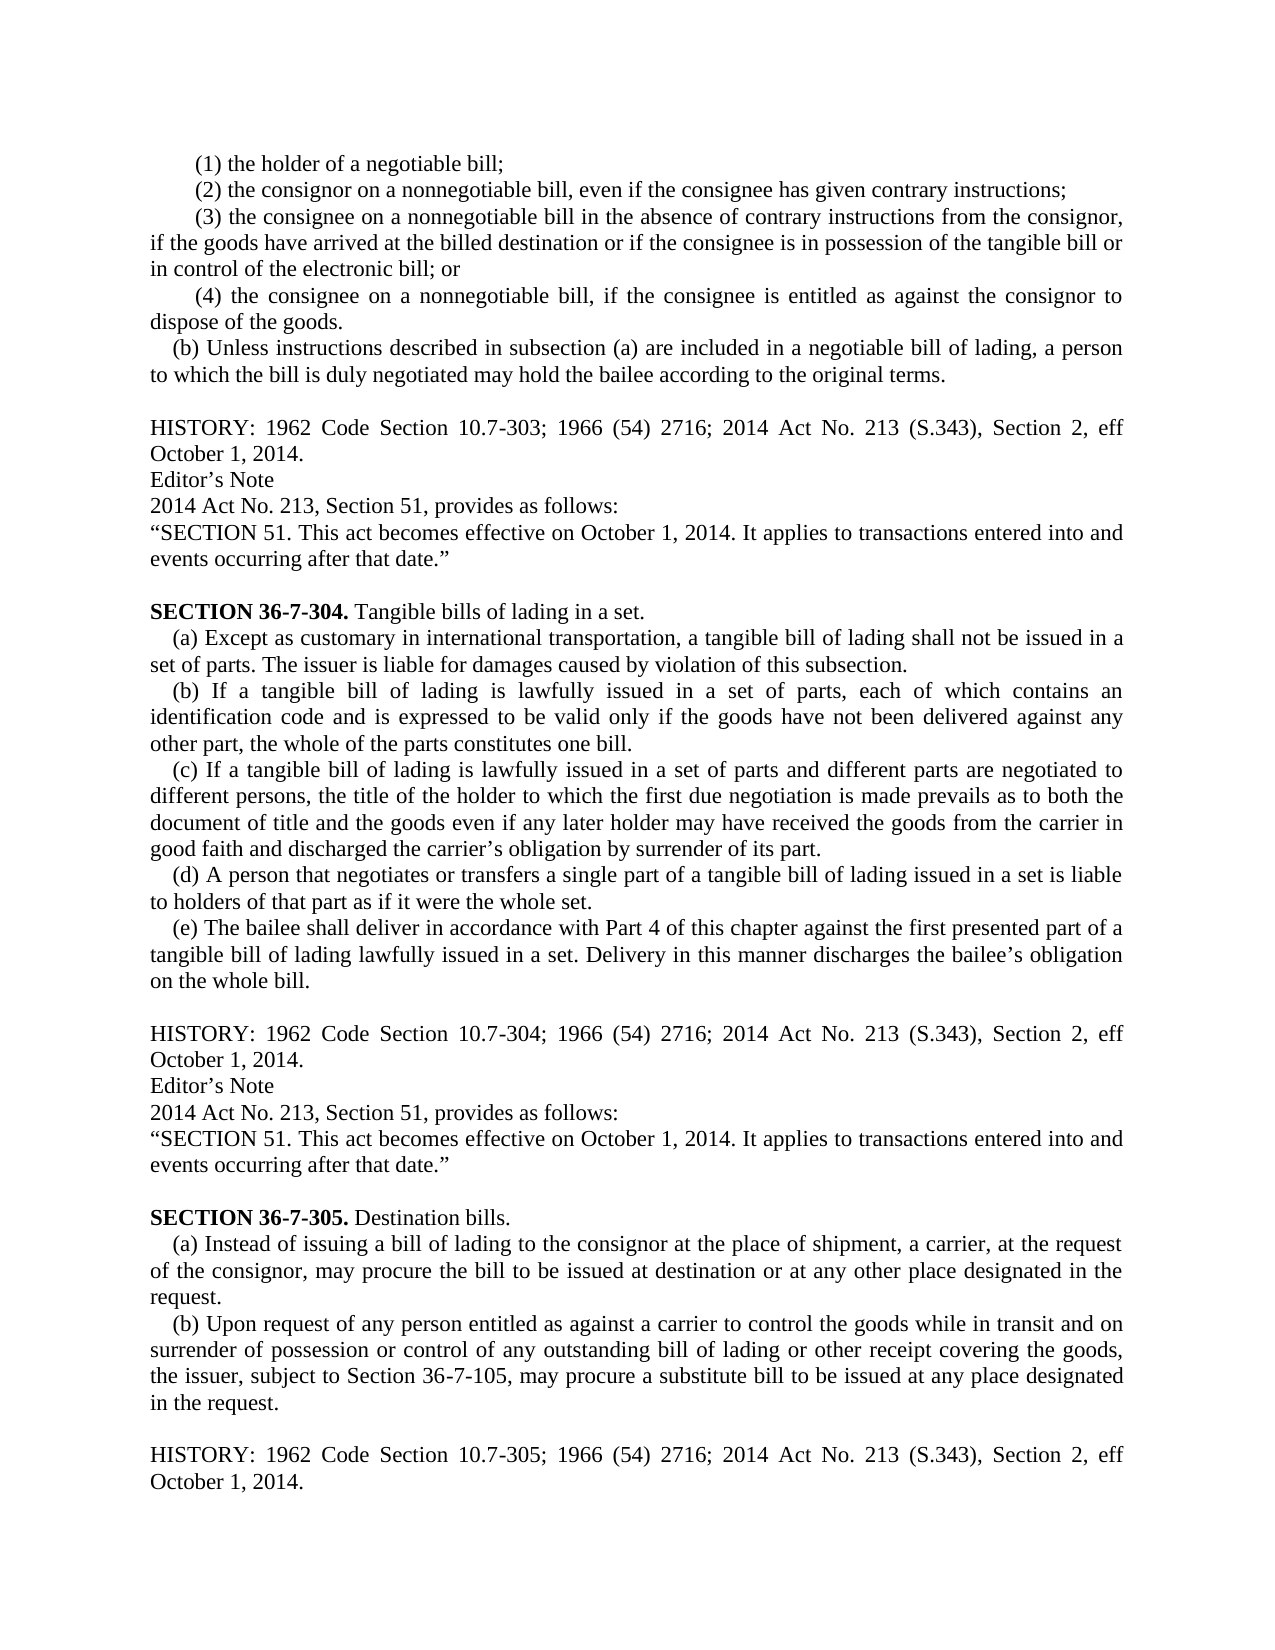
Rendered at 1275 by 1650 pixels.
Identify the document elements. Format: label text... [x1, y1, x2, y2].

text (e) The bailee shall deliver in accordance with Part 4 of this chapter against the first presented part of a tangible bill of lading lawfully issued in a set. Delivery in this manner discharges the bailee’s obligation on the whole bill. [150, 914, 1125, 993]
text SECTION 36-7-305. Destination bills. [150, 1204, 1125, 1231]
text Editor’s Note [150, 1072, 1125, 1099]
text SECTION 36-7-304. Tangible bills of lading in a set. [150, 598, 1125, 624]
text Editor’s Note [150, 466, 1125, 493]
text HISTORY: 1962 Code Section 10.7-305; 1966 (54) 2716; 2014 Act No. 213 (S.343), Section 2, eff October 1, 2014. [150, 1441, 1125, 1494]
text (b) Upon request of any person entitled as against a carrier to control the goods while in transit and on surrender of possession or control of any outstanding bill of lading or other receipt covering the goods, the issuer, subject to Section 36-7-105, may procure a substitute bill to be issued at any place designated in the request. [150, 1309, 1125, 1415]
text (2) the consignor on a nonnegotiable bill, even if the consignee has given contrary instructions; [150, 176, 1125, 203]
text 2014 Act No. 213, Section 51, provides as follows: [150, 493, 1125, 519]
text (b) Unless instructions described in subsection (a) are included in a negotiable bill of lading, a person to which the bill is duly negotiated may hold the bailee according to the original terms. [150, 334, 1125, 387]
text (3) the consignee on a nonnegotiable bill in the absence of contrary instructions from the consignor, if the goods have arrived at the billed destination or if the consignee is in possession of the tangible bill or in control of the electronic bill; or [150, 203, 1125, 282]
text (d) A person that negotiates or transfers a single part of a tangible bill of lading issued in a set is liable to holders of that part as if it were the whole set. [150, 862, 1125, 914]
text (b) If a tangible bill of lading is lawfully issued in a set of parts, each of which contains an identification code and is expressed to be valid only if the goods have not been delivered against any other part, the whole of the parts constitutes one bill. [150, 677, 1125, 756]
text (a) Instead of issuing a bill of lading to the consignor at the place of shipment, a carrier, at the request of the consignor, may procure the bill to be issued at destination or at any other place designated in the request. [150, 1231, 1125, 1309]
text 2014 Act No. 213, Section 51, provides as follows: [150, 1099, 1125, 1125]
text “SECTION 51. This act becomes effective on October 1, 2014. It applies to transactions entered into and events occurring after that date.” [150, 1125, 1125, 1178]
text (4) the consignee on a nonnegotiable bill, if the consignee is entitled as against the consignor to dispose of the goods. [150, 282, 1125, 334]
text (c) If a tangible bill of lading is lawfully issued in a set of parts and different parts are negotiated to different persons, the title of the holder to which the first due negotiation is made prevails as to both the document of title and the goods even if any later holder may have received the goods from the carrier in good faith and discharged the carrier’s obligation by surrender of its part. [150, 756, 1125, 862]
text (a) Except as customary in international transportation, a tangible bill of lading shall not be issued in a set of parts. The issuer is liable for damages caused by violation of this subsection. [150, 624, 1125, 677]
text HISTORY: 1962 Code Section 10.7-303; 1966 (54) 2716; 2014 Act No. 213 (S.343), Section 2, eff October 1, 2014. [150, 413, 1125, 466]
text (1) the holder of a negotiable bill; [150, 150, 1125, 176]
text HISTORY: 1962 Code Section 10.7-304; 1966 (54) 2716; 2014 Act No. 213 (S.343), Section 2, eff October 1, 2014. [150, 1020, 1125, 1072]
text “SECTION 51. This act becomes effective on October 1, 2014. It applies to transactions entered into and events occurring after that date.” [150, 519, 1125, 572]
